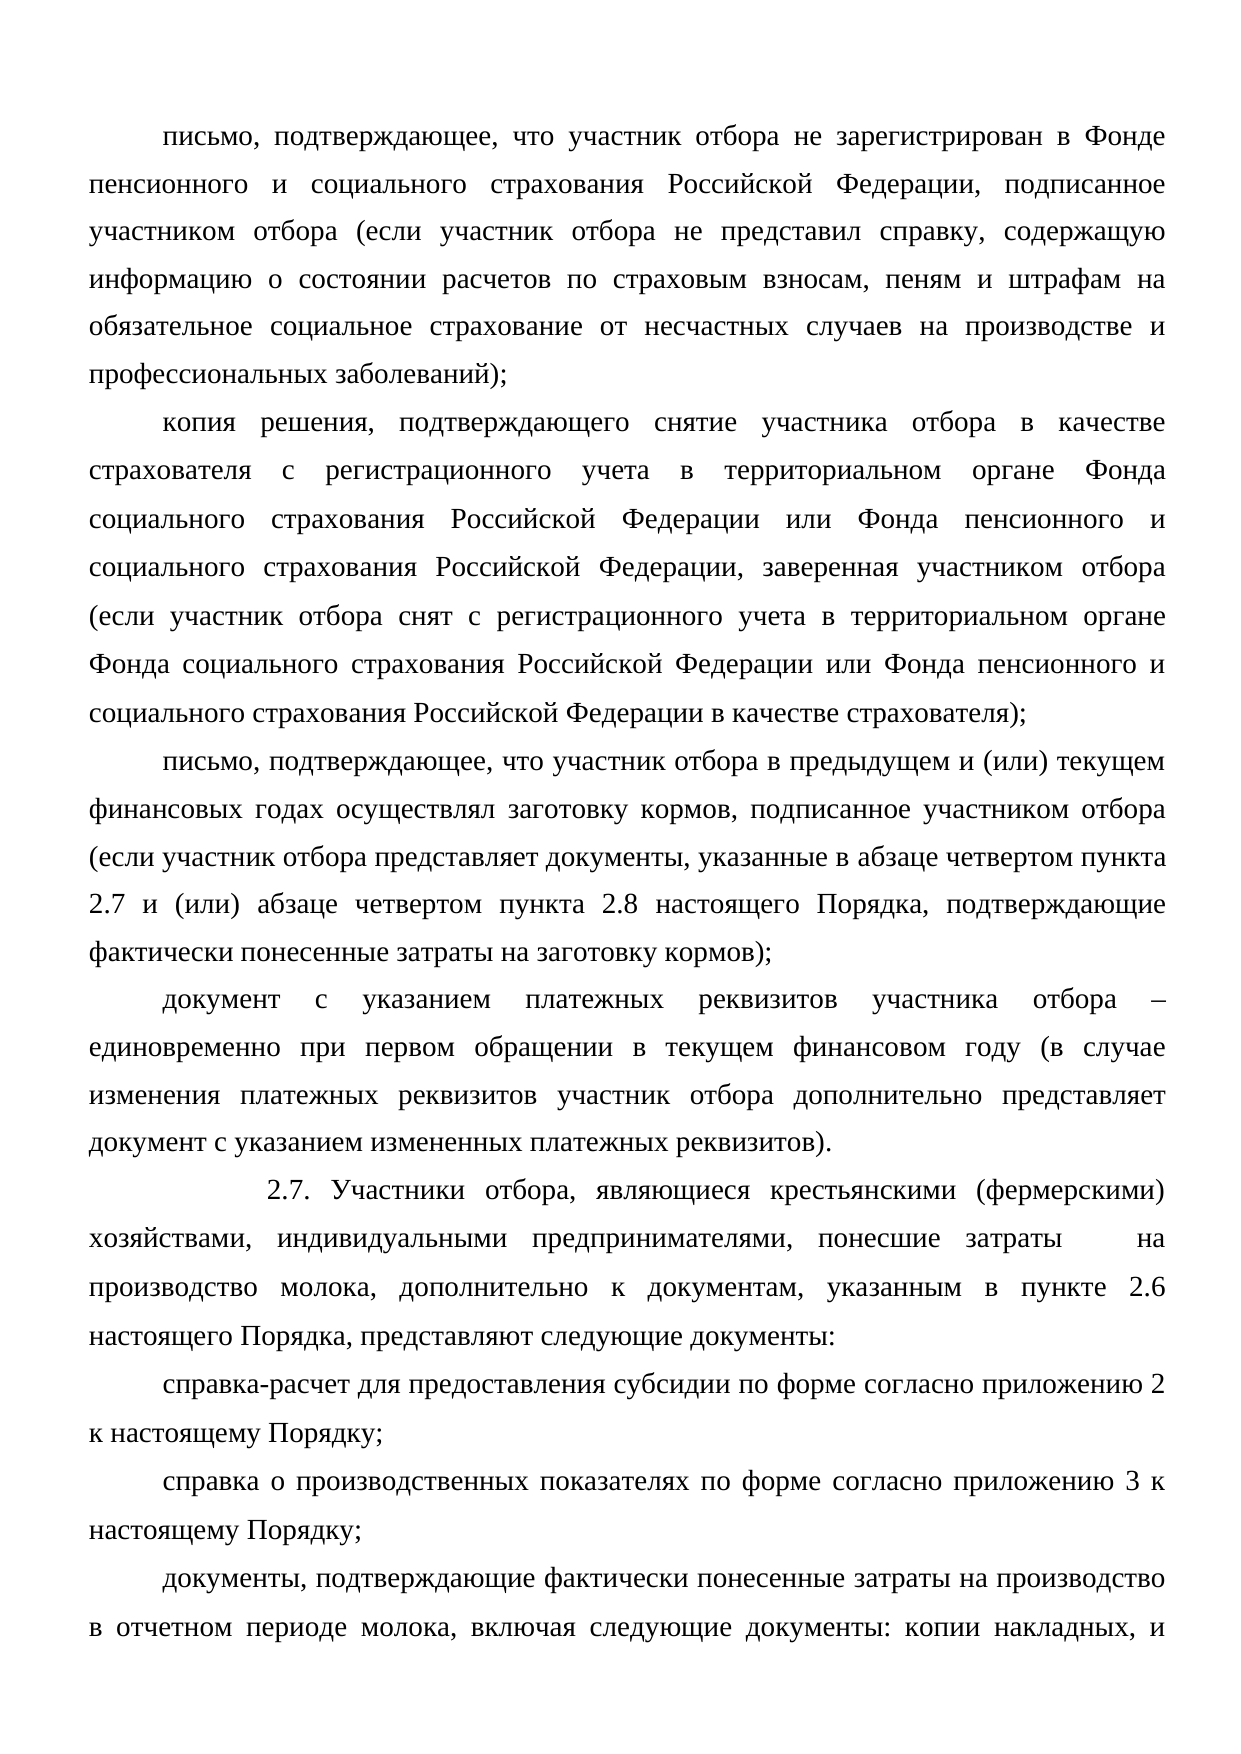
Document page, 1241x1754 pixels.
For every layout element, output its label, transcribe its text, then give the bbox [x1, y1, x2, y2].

text справка-расчет для предоставления субсидии по форме согласно приложению 2 к настоящему Порядку; [89, 1366, 1167, 1448]
text письмо, подтверждающее, что участник отбора в предыдущем и (или) текущем финансовых годах осуществлял заготовку кормов, подписанное участником отбора (если участник отбора представляет документы, указанные в абзаце четвертом пункта 2.7 и (или) абзаце четвертом пункта 2.8 настоящего Порядка, подтверждающие фактически понесенные затраты на заготовку кормов); [89, 743, 1167, 967]
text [89, 1560, 1167, 1643]
text 2.7. Участники отбора, являющиеся крестьянскими (фермерскими) хозяйствами, индивидуальными предпринимателями, понесшие затраты на производство молока, дополнительно к документам, указанным в пункте 2.6 настоящего Порядка, представляют следующие документы: [89, 1172, 1167, 1351]
text документ с указанием платежных реквизитов участника отбора – единовременно при первом обращении в текущем финансовом году (в случае изменения платежных реквизитов участник отбора дополнительно представляет документ с указанием измененных платежных реквизитов). [89, 982, 1167, 1158]
text справка о производственных показателях по форме согласно приложению 3 к настоящему Порядку; [89, 1463, 1167, 1545]
text письмо, подтверждающее, что участник отбора не зарегистрирован в Фонде пенсионного и социального страхования Российской Федерации, подписанное участником отбора (если участник отбора не представил справку, содержащую информацию о состоянии расчетов по страховым взносам, пеням и штрафам на обязательное социальное страхование от несчастных случаев на производстве и профессиональных заболеваний); [89, 118, 1167, 390]
text копия решения, подтверждающего снятие участника отбора в качестве страхователя с регистрационного учета в территориальном органе Фонда социального страхования Российской Федерации или Фонда пенсионного и социального страхования Российской Федерации, заверенная участником отбора (если участник отбора снят с регистрационного учета в территориальном органе Фонда социального страхования Российской Федерации или Фонда пенсионного и социального страхования Российской Федерации в качестве страхователя); [89, 404, 1167, 728]
